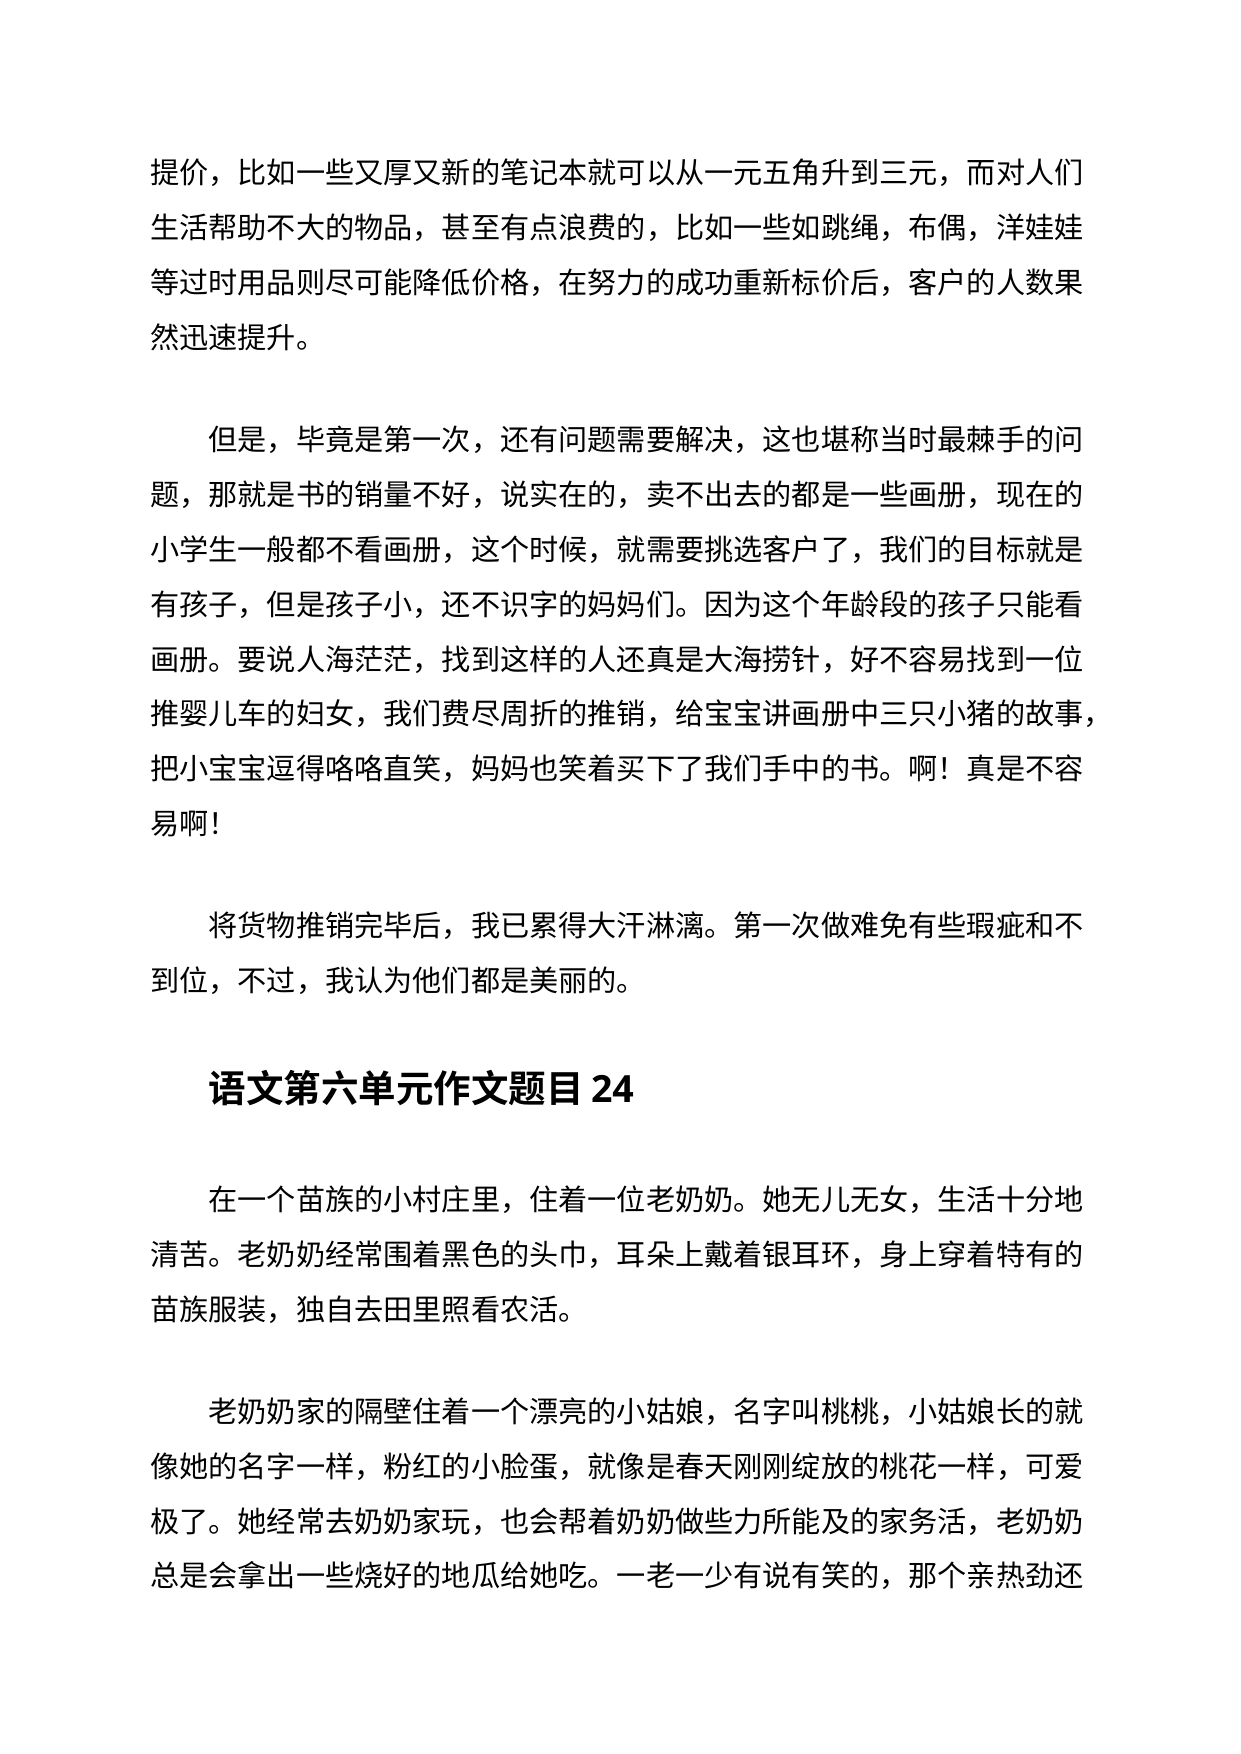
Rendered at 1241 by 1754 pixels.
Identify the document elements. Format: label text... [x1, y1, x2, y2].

text 但是，毕竟是第一次，还有问题需要解决，这也堪称当时最棘手的问题，那就是书的销量不好，说实在的，卖不出去的都是一些画册，现在的小学生一般都不看画册，这个时候，就需要挑选客户了，我们的目标就是有孩子，但是孩子小，还不识字的妈妈们。因为这个年龄段的孩子只能看画册。要说人海茫茫，找到这样的人还真是大海捞针，好不容易找到一位推婴儿车的妇女，我们费尽周折的推销，给宝宝讲画册中三只小猪的故事，把小宝宝逗得咯咯直笑，妈妈也笑着买下了我们手中的书。啊！真是不容易啊！ [150, 416, 1090, 843]
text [150, 150, 1090, 357]
text 在一个苗族的小村庄里，住着一位老奶奶。她无儿无女，生活十分地清苦。老奶奶经常围着黑色的头巾，耳朵上戴着银耳环，身上穿着特有的苗族服装，独自去田里照看农活。 [150, 1177, 1090, 1329]
text 将货物推销完毕后，我已累得大汗淋漓。第一次做难免有些瑕疵和不到位，不过，我认为他们都是美丽的。 [150, 902, 1090, 1000]
text 语文第六单元作文题目24 [150, 1059, 1090, 1114]
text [150, 1388, 1090, 1595]
